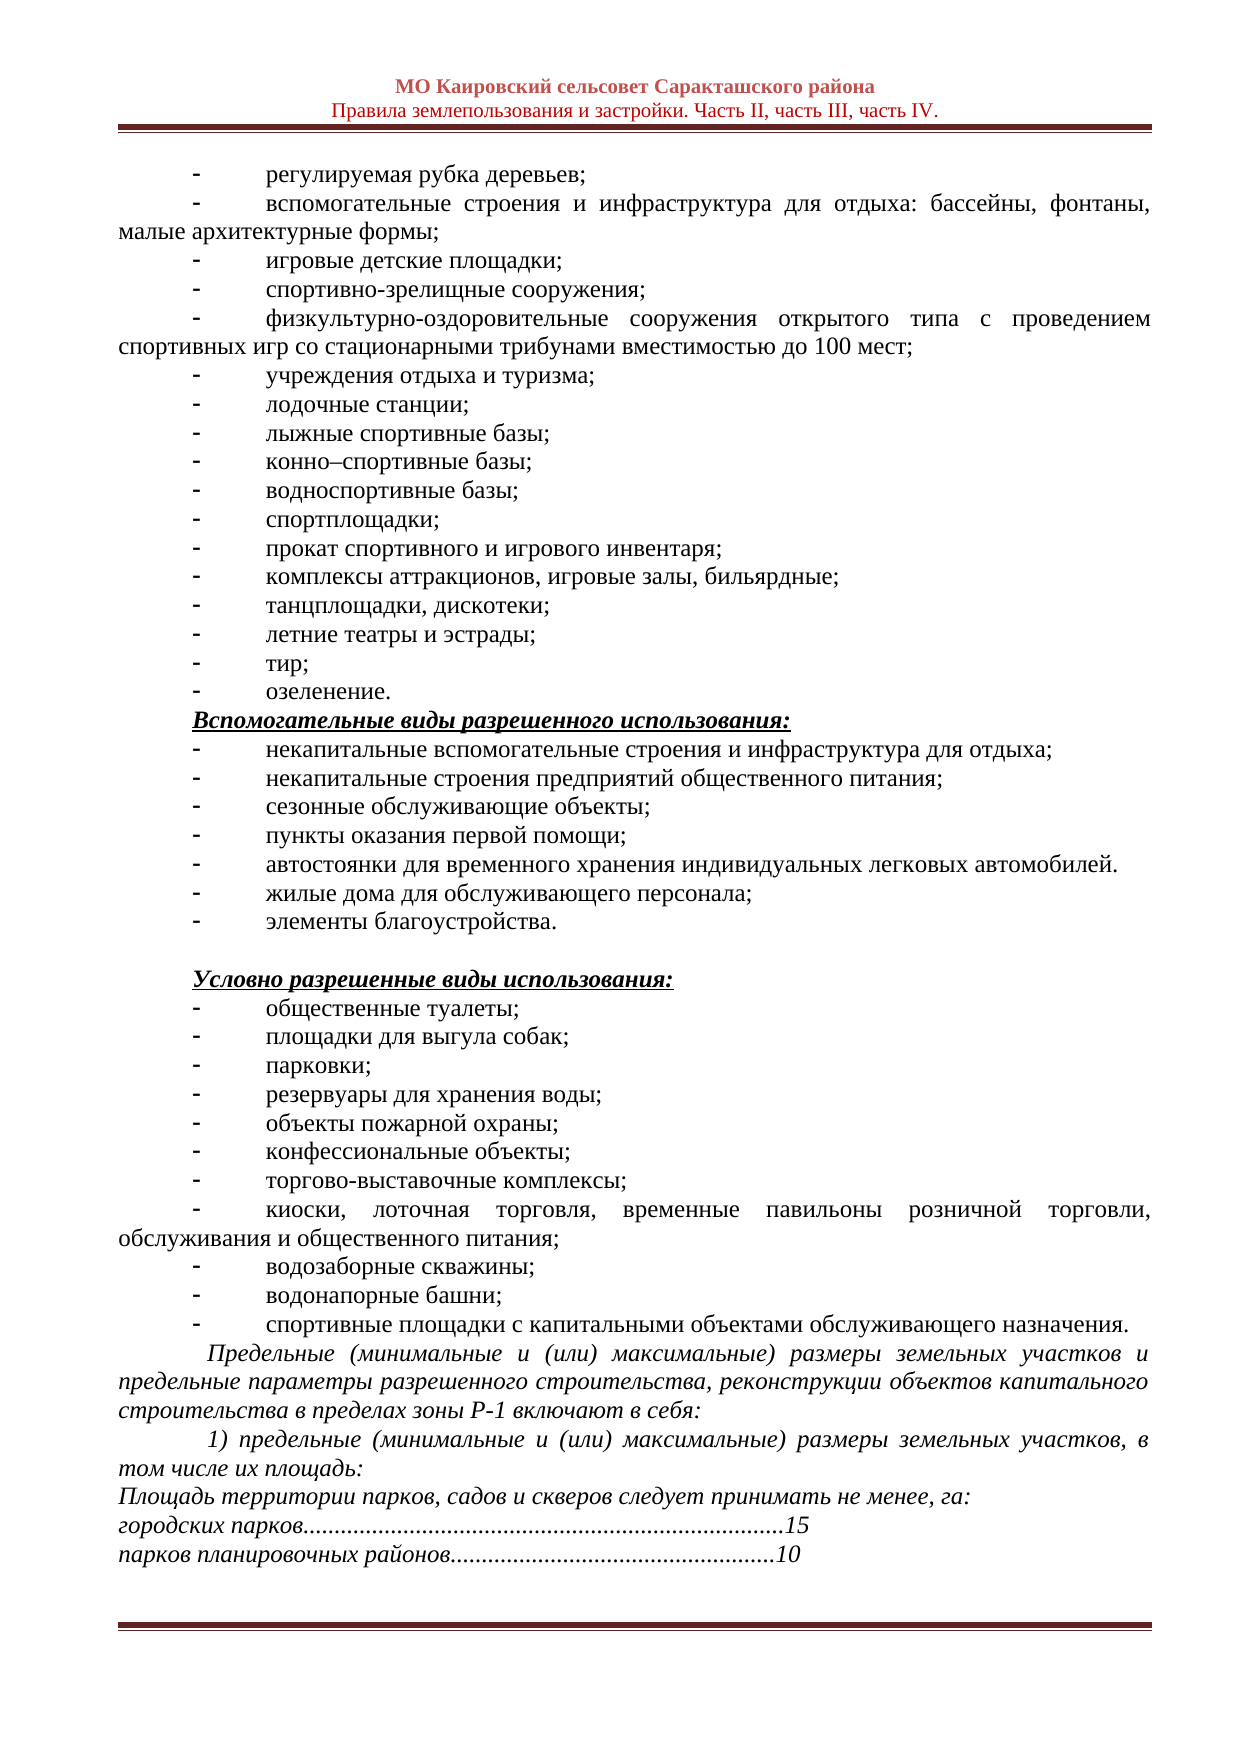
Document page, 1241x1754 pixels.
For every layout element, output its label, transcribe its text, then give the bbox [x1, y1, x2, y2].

list конфессиональные объекты; [118, 1136, 1152, 1165]
list киоски, лоточная торговля, временные павильоны розничной торговли, обслуживания и общественного питания; [118, 1194, 1152, 1251]
list вспомогательные строения и инфраструктура для отдыха: бассейны, фонтаны, малые архитектурные формы; [118, 188, 1152, 245]
list конно–спортивные базы; [118, 446, 1152, 475]
list игровые детские площадки; [118, 245, 1152, 274]
list торгово-выставочные комплексы; [118, 1165, 1152, 1194]
list спортивно-зрелищные сооружения; [118, 274, 1152, 303]
text Вспомогательные виды разрешенного использования: [118, 705, 1152, 734]
list лодочные станции; [118, 389, 1152, 418]
text Условно разрешенные виды использования: [118, 964, 1152, 993]
list городских парков.............................................................................15 [118, 1510, 1152, 1539]
list спортивные площадки с капитальными объектами обслуживающего назначения. [118, 1309, 1152, 1338]
list физкультурно-оздоровительные сооружения открытого типа с проведением спортивных игр со стационарными трибунами вместимостью до 100 мест; [118, 303, 1152, 360]
list элементы благоустройства. [118, 906, 1152, 935]
list сезонные обслуживающие объекты; [118, 791, 1152, 820]
list общественные туалеты; [118, 993, 1152, 1021]
list спортплощадки; [118, 504, 1152, 533]
list Площадь территории парков, садов и скверов следует принимать не менее, га: [118, 1481, 1152, 1510]
list учреждения отдыха и туризма; [118, 360, 1152, 389]
list Предельные (минимальные и (или) максимальные) размеры земельных участков и предельные параметры разрешенного строительства, реконструкции объектов капитального строительства в пределах зоны Р-1 включают в себя: [118, 1338, 1152, 1424]
list водозаборные скважины; [118, 1251, 1152, 1280]
list объекты пожарной охраны; [118, 1108, 1152, 1136]
list водноспортивные базы; [118, 475, 1152, 504]
list прокат спортивного и игрового инвентаря; [118, 533, 1152, 561]
list лыжные спортивные базы; [118, 418, 1152, 446]
list резервуары для хранения воды; [118, 1079, 1152, 1108]
list комплексы аттракционов, игровые залы, бильярдные; [118, 561, 1152, 590]
list автостоянки для временного хранения индивидуальных легковых автомобилей. [118, 849, 1152, 878]
list озеленение. [118, 676, 1152, 705]
list парков планировочных районов....................................................10 [118, 1539, 1152, 1568]
list пункты оказания первой помощи; [118, 820, 1152, 849]
list 1) предельные (минимальные и (или) максимальные) размеры земельных участков, в том числе их площадь: [118, 1424, 1152, 1481]
list парковки; [118, 1050, 1152, 1079]
list водонапорные башни; [118, 1280, 1152, 1309]
list тир; [118, 648, 1152, 676]
list жилые дома для обслуживающего персонала; [118, 878, 1152, 906]
list площадки для выгула собак; [118, 1021, 1152, 1050]
list регулируемая рубка деревьев; [118, 159, 1152, 188]
list некапитальные строения предприятий общественного питания; [118, 763, 1152, 791]
list летние театры и эстрады; [118, 619, 1152, 648]
list некапитальные вспомогательные строения и инфраструктура для отдыха; [118, 734, 1152, 763]
list танцплощадки, дискотеки; [118, 590, 1152, 619]
